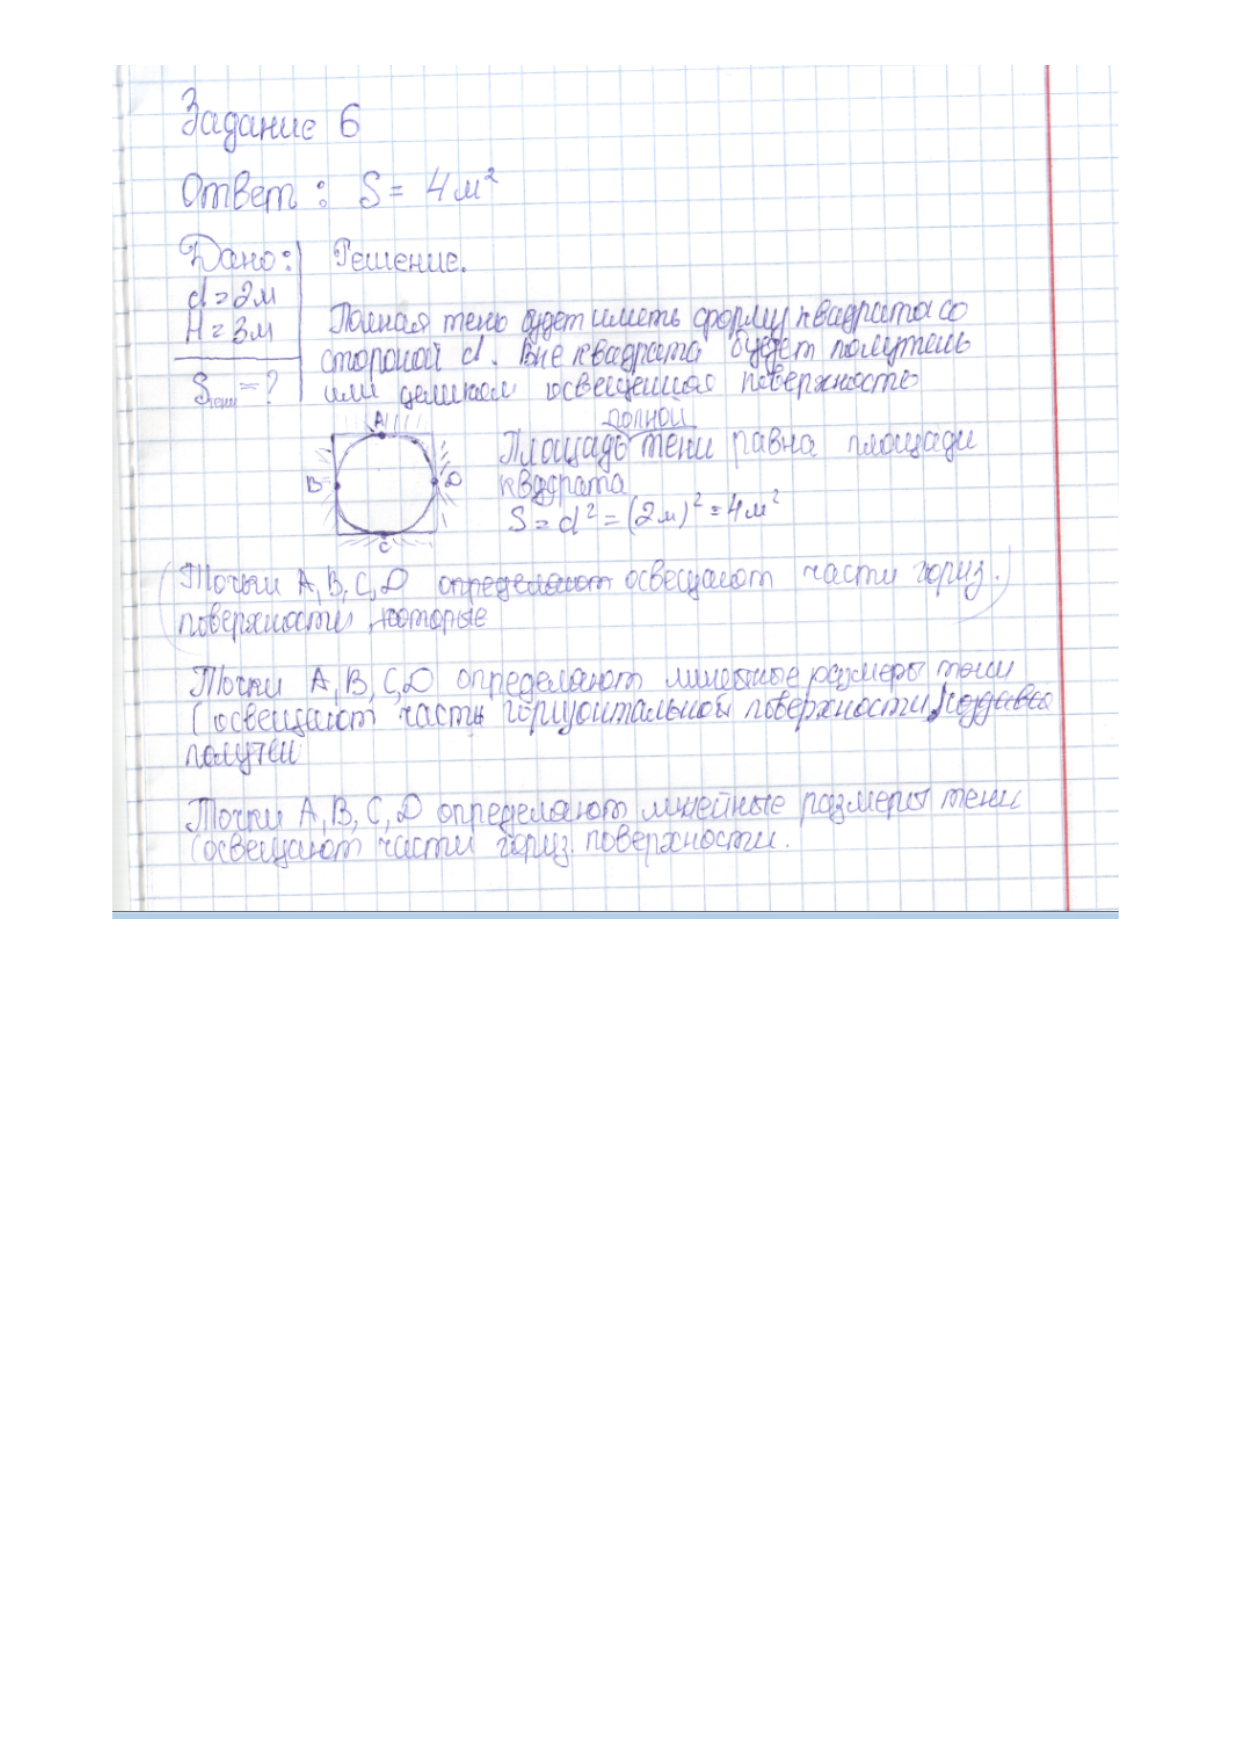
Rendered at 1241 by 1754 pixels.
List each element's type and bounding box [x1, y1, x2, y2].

picture [112, 65, 1119, 919]
